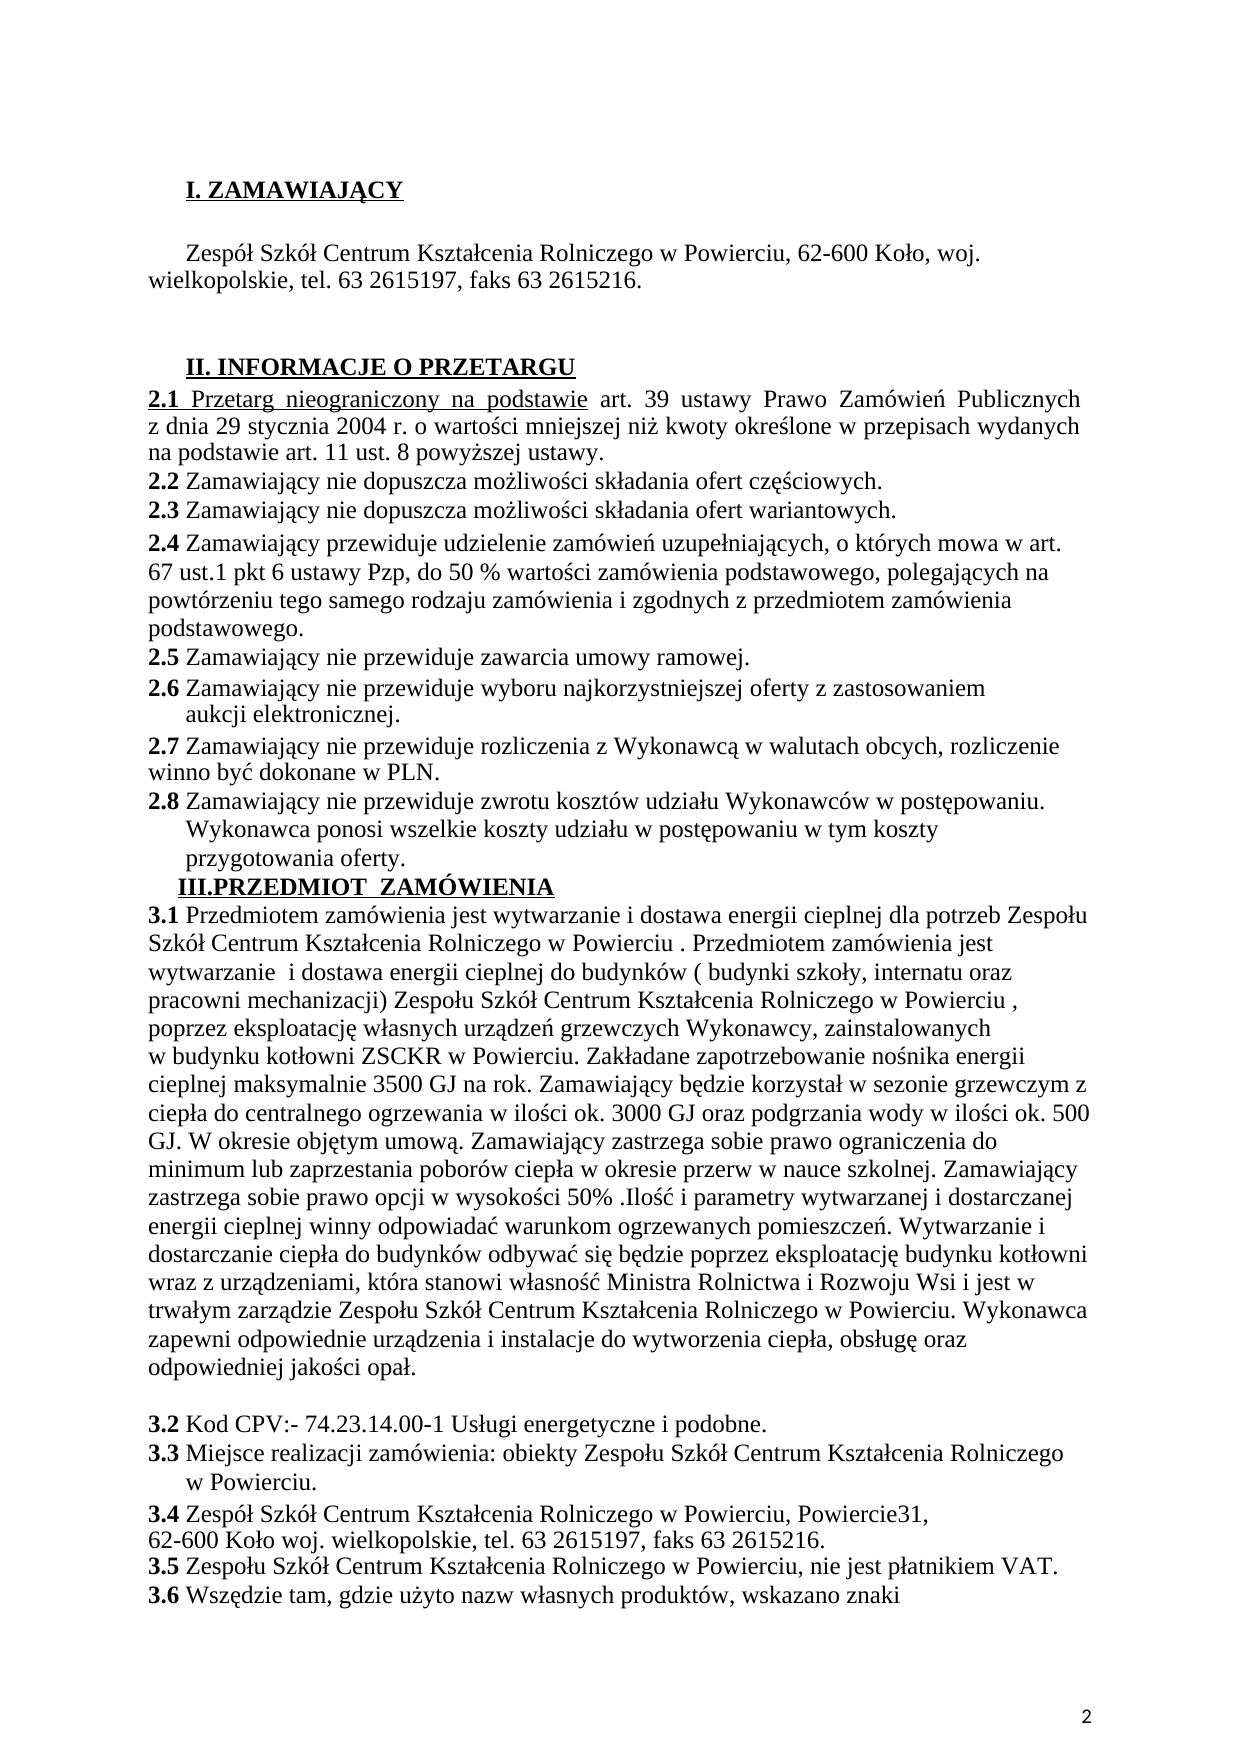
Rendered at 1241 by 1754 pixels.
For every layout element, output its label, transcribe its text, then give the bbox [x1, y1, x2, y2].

text I. ZAMAWIAJĄCY [185, 175, 1092, 203]
text 3.2 Kod CPV:- 74.23.14.00-1 Usługi energetyczne i podobne. [148, 1409, 1092, 1438]
text 3.6 Wszędzie tam, gdzie użyto nazw własnych produktów, wskazano znaki [148, 1580, 1092, 1608]
text 2.1 Przetarg nieograniczony na podstawie art. 39 ustawy Prawo Zamówień Publicznych z dnia 29 stycznia 2004 r. o wartości mniejszej niż kwoty określone w przepisach wydanych na podstawie art. 11 ust. 8 powyższej ustawy. [148, 386, 1081, 466]
text 2.4 Zamawiający przewiduje udzielenie zamówień uzupełniających, o których mowa w art. 67 ust.1 pkt 6 ustawy Pzp, do 50 % wartości zamówienia podstawowego, polegających na powtórzeniu tego samego rodzaju zamówienia i zgodnych z przedmiotem zamówienia podstawowego. [148, 529, 1073, 642]
text 3.1 Przedmiotem zamówienia jest wytwarzanie i dostawa energii cieplnej dla potrzeb Zespołu Szkół Centrum Kształcenia Rolniczego w Powierciu . Przedmiotem zamówienia jest wytwarzanie i dostawa energii cieplnej do budynków ( budynki szkoły, internatu oraz pracowni mechanizacji) Zespołu Szkół Centrum Kształcenia Rolniczego w Powierciu , poprzez eksploatację własnych urządzeń grzewczych Wykonawcy, zainstalowanych w budynku kotłowni ZSCKR w Powierciu. Zakładane zapotrzebowanie nośnika energii cieplnej maksymalnie 3500 GJ na rok. Zamawiający będzie korzystał w sezonie grzewczym z ciepła do centralnego ogrzewania w ilości ok. 3000 GJ oraz podgrzania wody w ilości ok. 500 GJ. W okresie objętym umową. Zamawiający zastrzega sobie prawo ograniczenia do minimum lub zaprzestania poborów ciepła w okresie przerw w nauce szkolnej. Zamawiający zastrzega sobie prawo opcji w wysokości 50% .Ilość i parametry wytwarzanej i dostarczanej energii cieplnej winny odpowiadać warunkom ogrzewanych pomieszczeń. Wytwarzanie i dostarczanie ciepła do budynków odbywać się będzie poprzez eksploatację budynku kotłowni wraz z urządzeniami, która stanowi własność Ministra Rolnictwa i Rozwoju Wsi i jest w trwałym zarządzie Zespołu Szkół Centrum Kształcenia Rolniczego w Powierciu. Wykonawca zapewni odpowiednie urządzenia i instalacje do wytworzenia ciepła, obsługę oraz odpowiedniej jakości opał. [148, 901, 1092, 1381]
text 2.6 Zamawiający nie przewiduje wyboru najkorzystniejszej oferty z zastosowaniem aukcji elektronicznej. [148, 676, 1017, 728]
text 3.5 Zespołu Szkół Centrum Kształcenia Rolniczego w Powierciu, nie jest płatnikiem VAT. [148, 1554, 1087, 1580]
text 2.3 Zamawiający nie dopuszcza możliwości składania ofert wariantowych. [148, 495, 1092, 524]
text II. INFORMACJE O PRZETARGU [185, 352, 1092, 381]
text 2.2 Zamawiający nie dopuszcza możliwości składania ofert częściowych. [148, 466, 1092, 495]
text Zespół Szkół Centrum Kształcenia Rolniczego w Powierciu, 62-600 Koło, woj. wielkopolskie, tel. 63 2615197, faks 63 2615216. [148, 240, 1037, 294]
text 2.7 Zamawiający nie przewiduje rozliczenia z Wykonawcą w walutach obcych, rozliczenie winno być dokonane w PLN. [148, 733, 1073, 786]
text 3.4 Zespół Szkół Centrum Kształcenia Rolniczego w Powierciu, Powiercie31, 62-600 Koło woj. wielkopolskie, tel. 63 2615197, faks 63 2615216. [110, 1501, 1058, 1554]
text 2.8 Zamawiający nie przewiduje zwrotu kosztów udziału Wykonawców w postępowaniu. [148, 786, 1092, 814]
text Wykonawca ponosi wszelkie koszty udziału w postępowaniu w tym koszty przygotowania oferty. [185, 814, 1092, 872]
text 2.5 Zamawiający nie przewiduje zawarcia umowy ramowej. [148, 642, 1092, 671]
list III.PRZEDMIOT ZAMÓWIENIA [177, 872, 1092, 901]
text 3.3 Miejsce realizacji zamówienia: obiekty Zespołu Szkół Centrum Kształcenia Rolniczego w Powierciu. [148, 1438, 1092, 1495]
